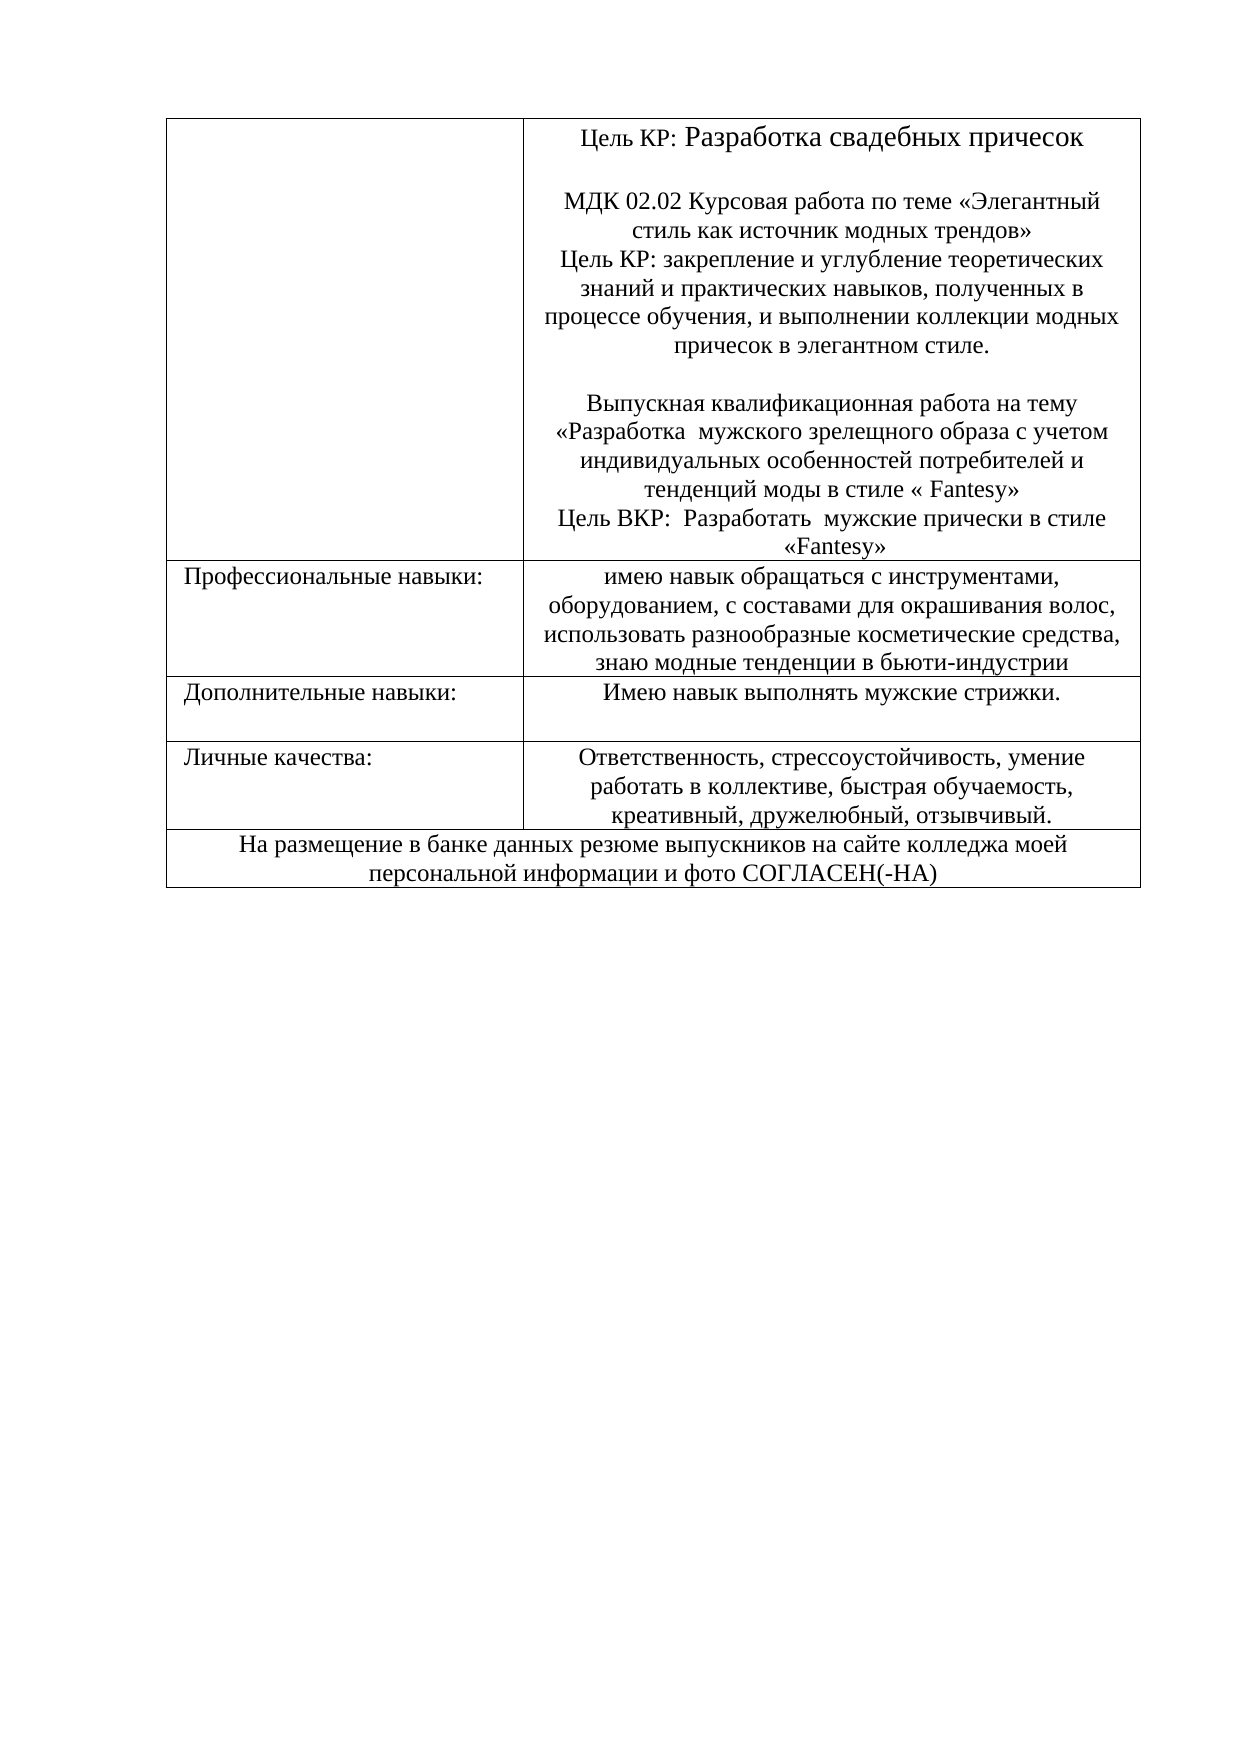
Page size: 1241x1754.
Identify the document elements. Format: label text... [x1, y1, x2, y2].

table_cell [524, 119, 1140, 560]
table_cell На размещение в банке данных резюме выпускников на сайте колледжа моей персональной информации и фото СОГЛАСЕН(-НА) [167, 830, 1140, 887]
table_cell имею навык обращаться с инструментами, оборудованием, с составами для окрашивания волос, использовать разнообразные косметические средства, знаю модные тенденции в бьюти-индустрии [524, 561, 1140, 676]
table_cell Профессиональные навыки: [167, 561, 523, 676]
table_cell Личные качества: [167, 742, 523, 828]
table_cell Имею навык выполнять мужские стрижки. [524, 677, 1140, 741]
table_cell Ответственность, стрессоустойчивость, умение работать в коллективе, быстрая обучаемость, креативный, дружелюбный, отзывчивый. [524, 742, 1140, 828]
table_cell Дополнительные навыки: [167, 677, 523, 741]
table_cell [167, 119, 523, 560]
